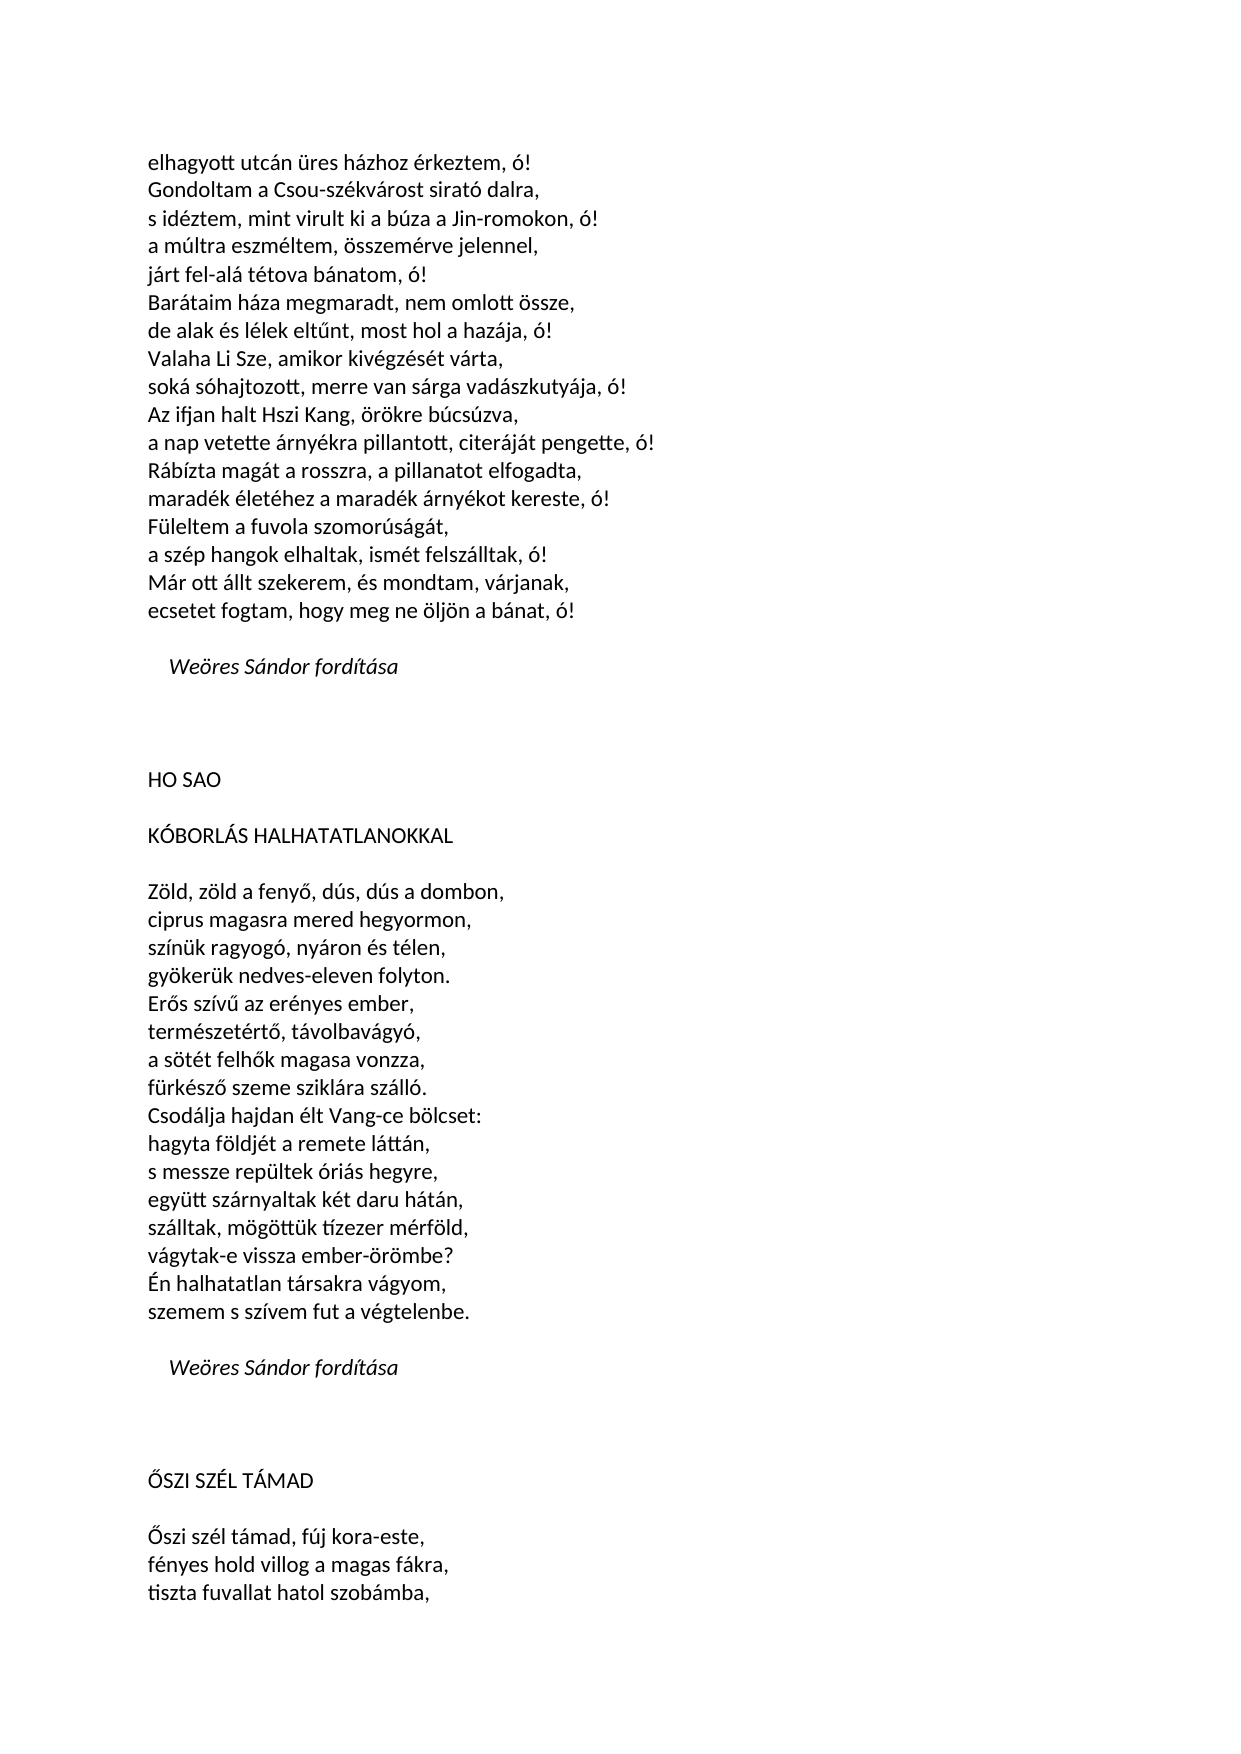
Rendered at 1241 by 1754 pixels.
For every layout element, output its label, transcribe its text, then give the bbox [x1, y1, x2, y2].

text Rábízta magát a rosszra, a pillanatot elfogadta, [148, 456, 1093, 484]
text Gondoltam a Csou-székvárost sirató dalra, [148, 176, 1093, 204]
text szemem s szívem fut a végtelenbe. [148, 1297, 1093, 1325]
text s idéztem, mint virult ki a búza a Jin-romokon, ó! [148, 204, 1093, 232]
text a múltra eszméltem, összemérve jelennel, [148, 232, 1093, 260]
text de alak és lélek eltűnt, most hol a hazája, ó! [148, 316, 1093, 344]
text fürkésző szeme sziklára szálló. [148, 1073, 1093, 1101]
text Weöres Sándor fordítása [148, 1353, 1093, 1381]
text együtt szárnyaltak két daru hátán, [148, 1185, 1093, 1213]
text Erős szívű az erényes ember, [148, 989, 1093, 1017]
text Az ifjan halt Hszi Kang, örökre búcsúzva, [148, 400, 1093, 428]
text a szép hangok elhaltak, ismét felszálltak, ó! [148, 540, 1093, 568]
text gyökerük nedves-eleven folyton. [148, 961, 1093, 989]
text Zöld, zöld a fenyő, dús, dús a dombon, [148, 877, 1093, 905]
text KÓBORLÁS HALHATATLANOKKAL [148, 821, 1093, 849]
text ecsetet fogtam, hogy meg ne öljön a bánat, ó! [148, 596, 1093, 624]
text Barátaim háza megmaradt, nem omlott össze, [148, 288, 1093, 316]
text szálltak, mögöttük tízezer mérföld, [148, 1213, 1093, 1241]
text hagyta földjét a remete láttán, [148, 1129, 1093, 1157]
text színük ragyogó, nyáron és télen, [148, 933, 1093, 961]
text a sötét felhők magasa vonzza, [148, 1045, 1093, 1073]
text fényes hold villog a magas fákra, [148, 1550, 1093, 1578]
text Én halhatatlan társakra vágyom, [148, 1269, 1093, 1297]
text Csodálja hajdan élt Vang-ce bölcset: [148, 1101, 1093, 1129]
text Őszi szél támad, fúj kora-este, [148, 1522, 1093, 1550]
text ŐSZI SZÉL TÁMAD [148, 1466, 1093, 1494]
text soká sóhajtozott, merre van sárga vadászkutyája, ó! [148, 372, 1093, 400]
text Füleltem a fuvola szomorúságát, [148, 512, 1093, 540]
text természetértő, távolbavágyó, [148, 1017, 1093, 1045]
text Már ott állt szekerem, és mondtam, várjanak, [148, 568, 1093, 596]
text a nap vetette árnyékra pillantott, citeráját pengette, ó! [148, 428, 1093, 456]
text ciprus magasra mered hegyormon, [148, 905, 1093, 933]
text Weöres Sándor fordítása [148, 652, 1093, 680]
text s messze repültek óriás hegyre, [148, 1157, 1093, 1185]
text vágytak-e vissza ember-örömbe? [148, 1241, 1093, 1269]
text tiszta fuvallat hatol szobámba, [148, 1578, 1093, 1606]
text járt fel-alá tétova bánatom, ó! [148, 260, 1093, 288]
text HO SAO [148, 765, 1093, 793]
text maradék életéhez a maradék árnyékot kereste, ó! [148, 484, 1093, 512]
text Valaha Li Sze, amikor kivégzését várta, [148, 344, 1093, 372]
text elhagyott utcán üres házhoz érkeztem, ó! [148, 148, 1093, 176]
